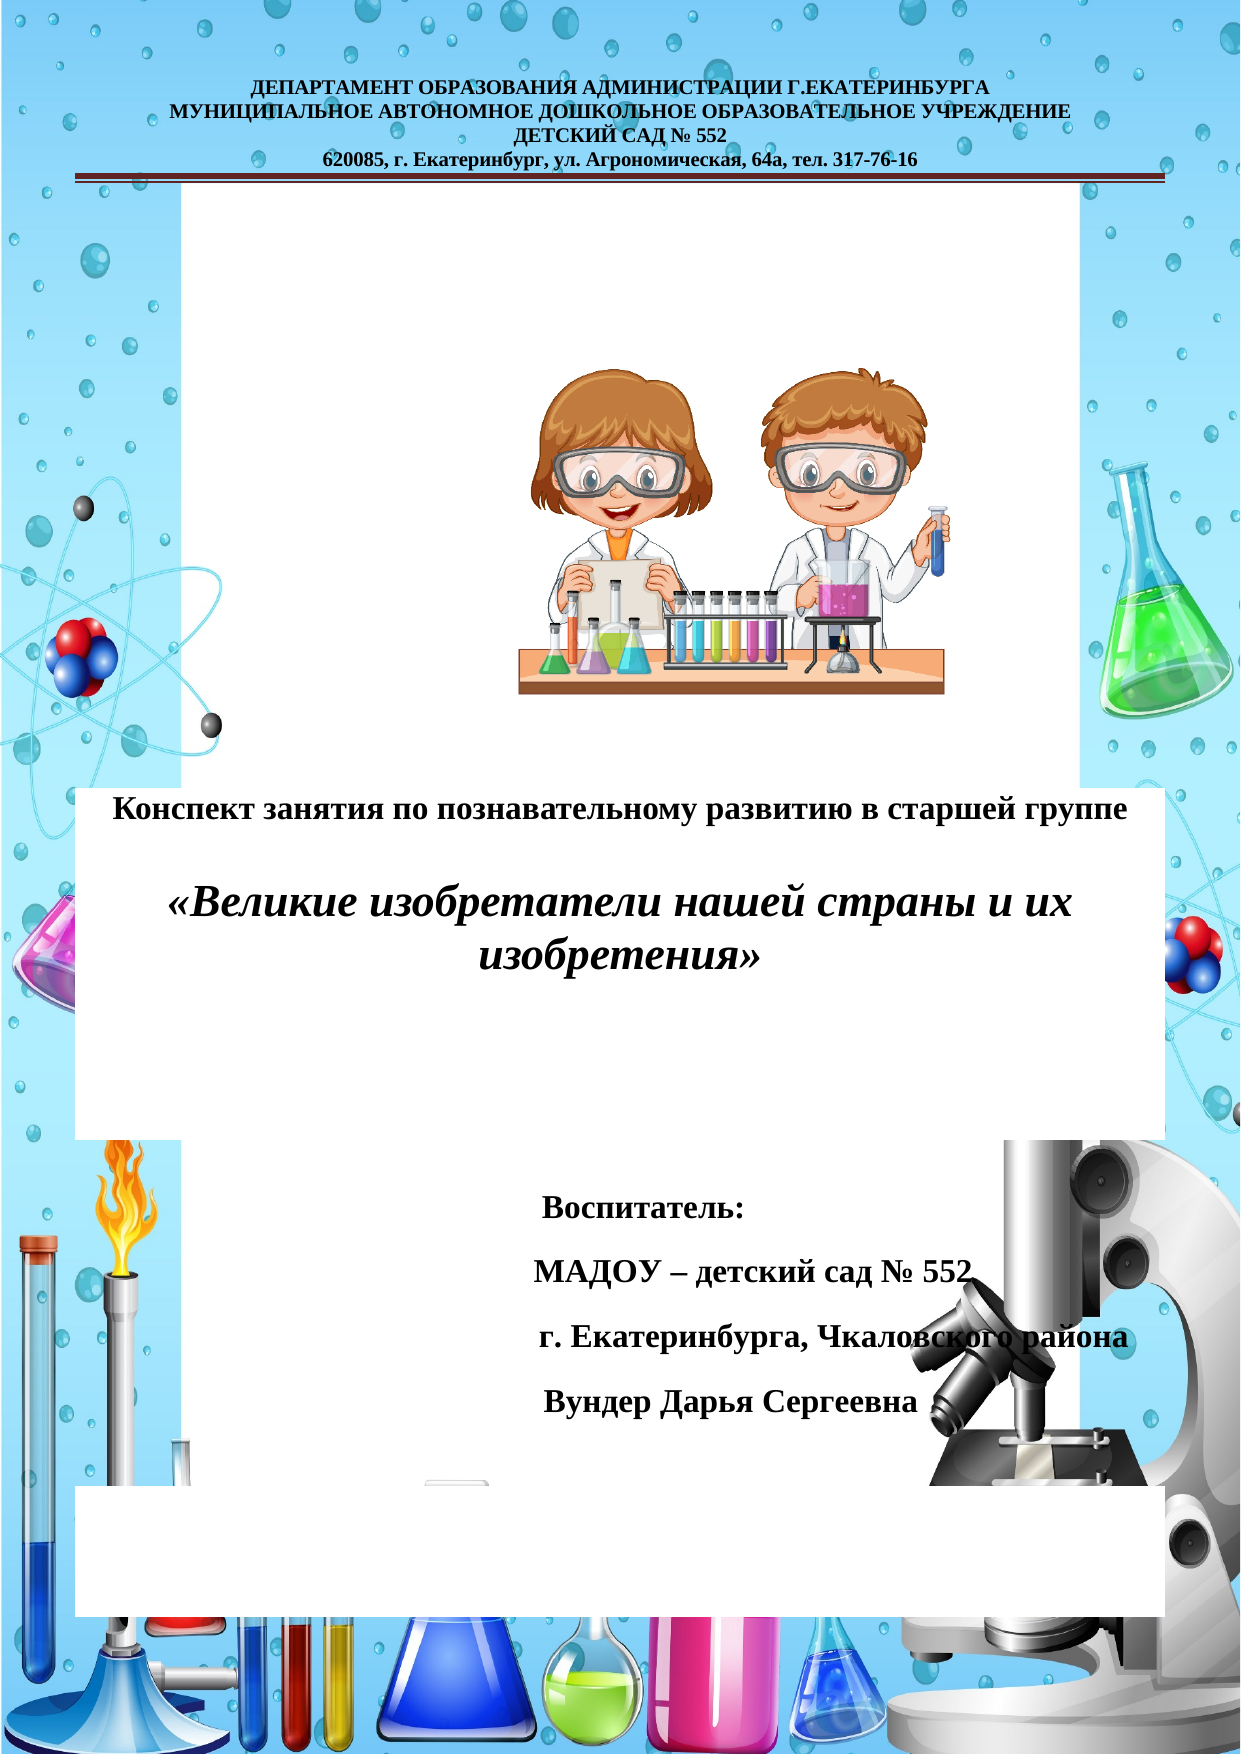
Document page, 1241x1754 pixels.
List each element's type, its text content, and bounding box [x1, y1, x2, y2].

text МАДОУ – детский сад № 552 [75, 1252, 1165, 1290]
text Конспект занятия по познавательному развитию в старшей группе [75, 788, 1165, 827]
picture [0, 0, 1241, 1754]
text Вундер Дарья Сергеевна [222, 1382, 1165, 1420]
text ДЕПАРТАМЕНТ ОБРАЗОВАНИЯ АДМИНИСТРАЦИИ Г.ЕКАТЕРИНБУРГА МУНИЦИПАЛЬНОЕ АВТОНОМНОЕ ДОШКОЛЬНОЕ ОБРАЗОВАТЕЛЬНОЕ УЧРЕЖДЕНИЕ ДЕТСКИЙ САД № 552 620085, г. Екатеринбург, ул. Агрономическая, 64а, тел. 317-76-16 [75, 75, 1165, 173]
text Воспитатель: [75, 1187, 1165, 1225]
text «Великие изобретатели нашей страны и их изобретения» [75, 874, 1165, 979]
text г. Екатеринбурга, Чкаловского района [444, 1317, 1165, 1355]
